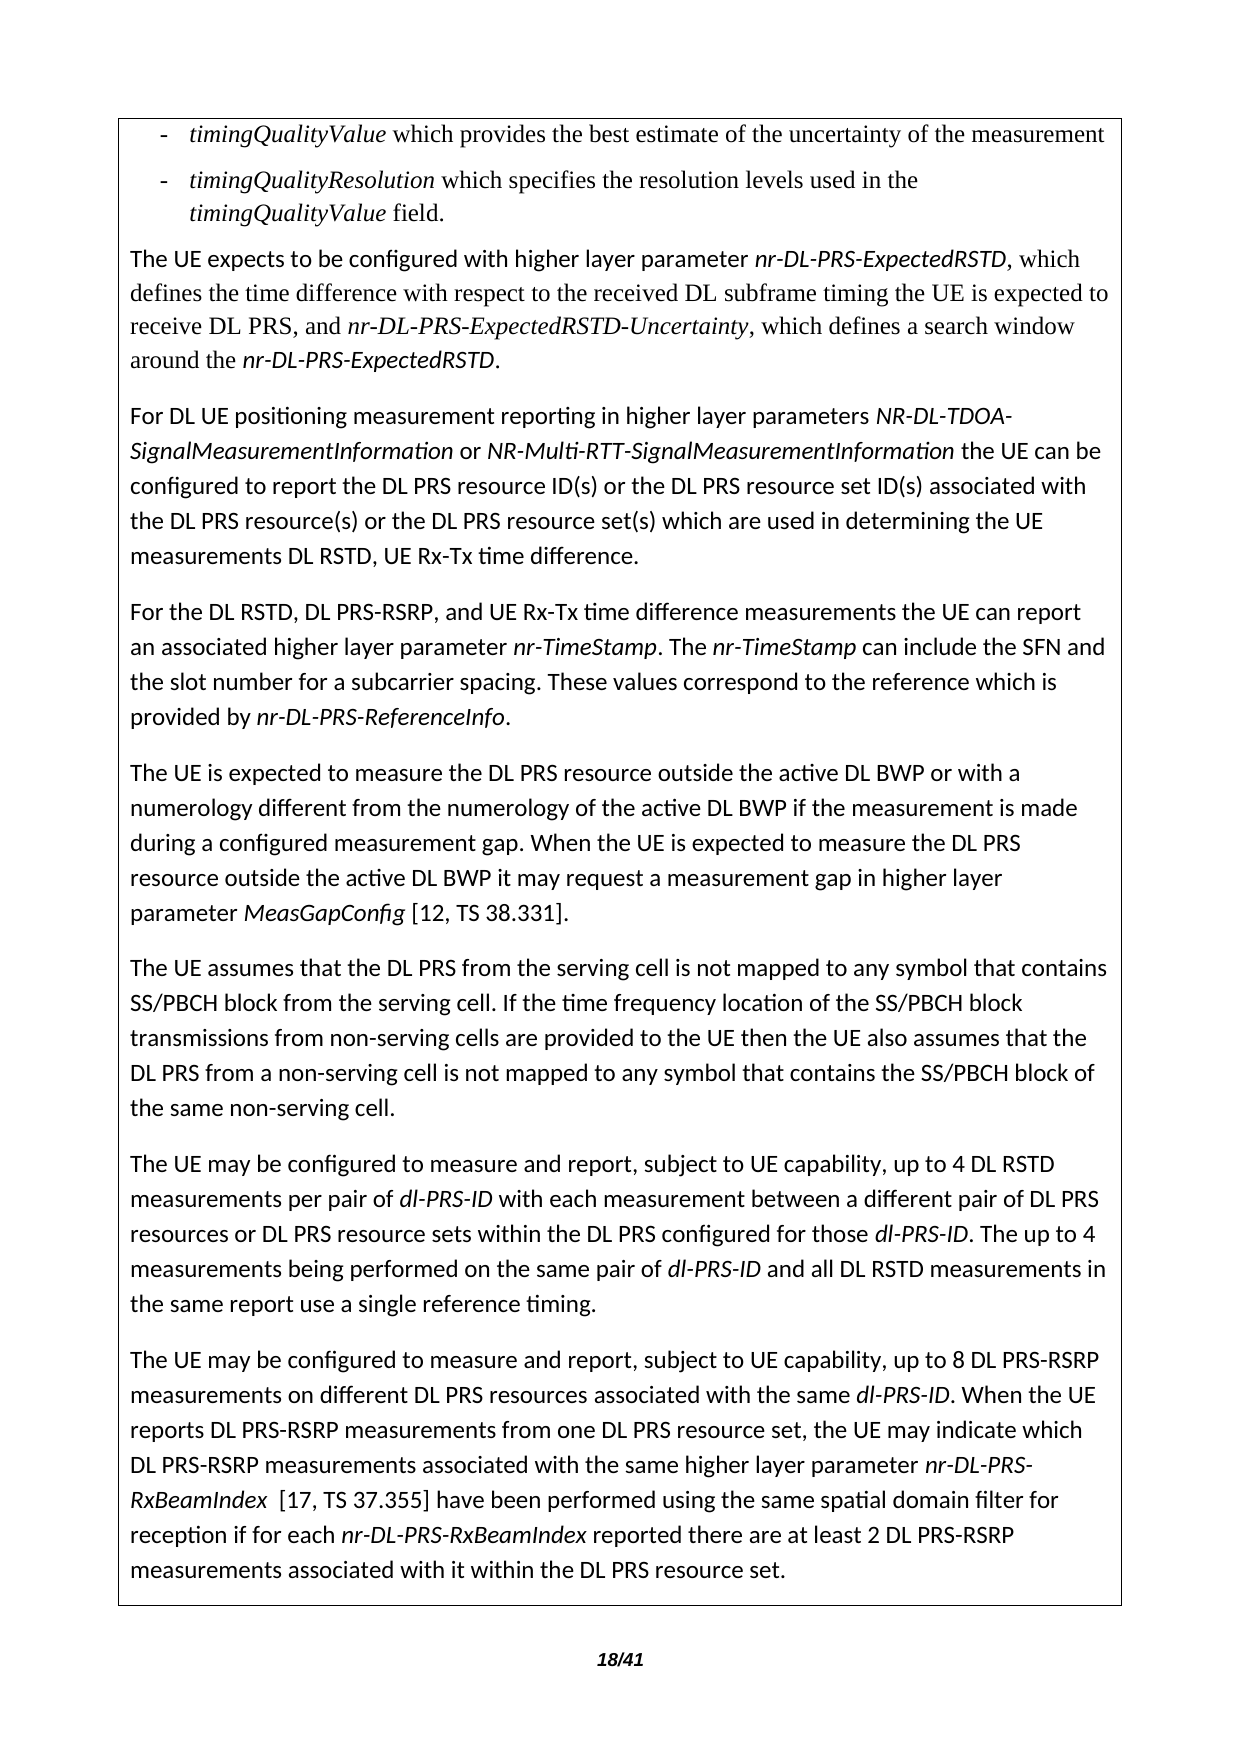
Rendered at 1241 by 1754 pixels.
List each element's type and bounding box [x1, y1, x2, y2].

table_header [119, 119, 1121, 1605]
